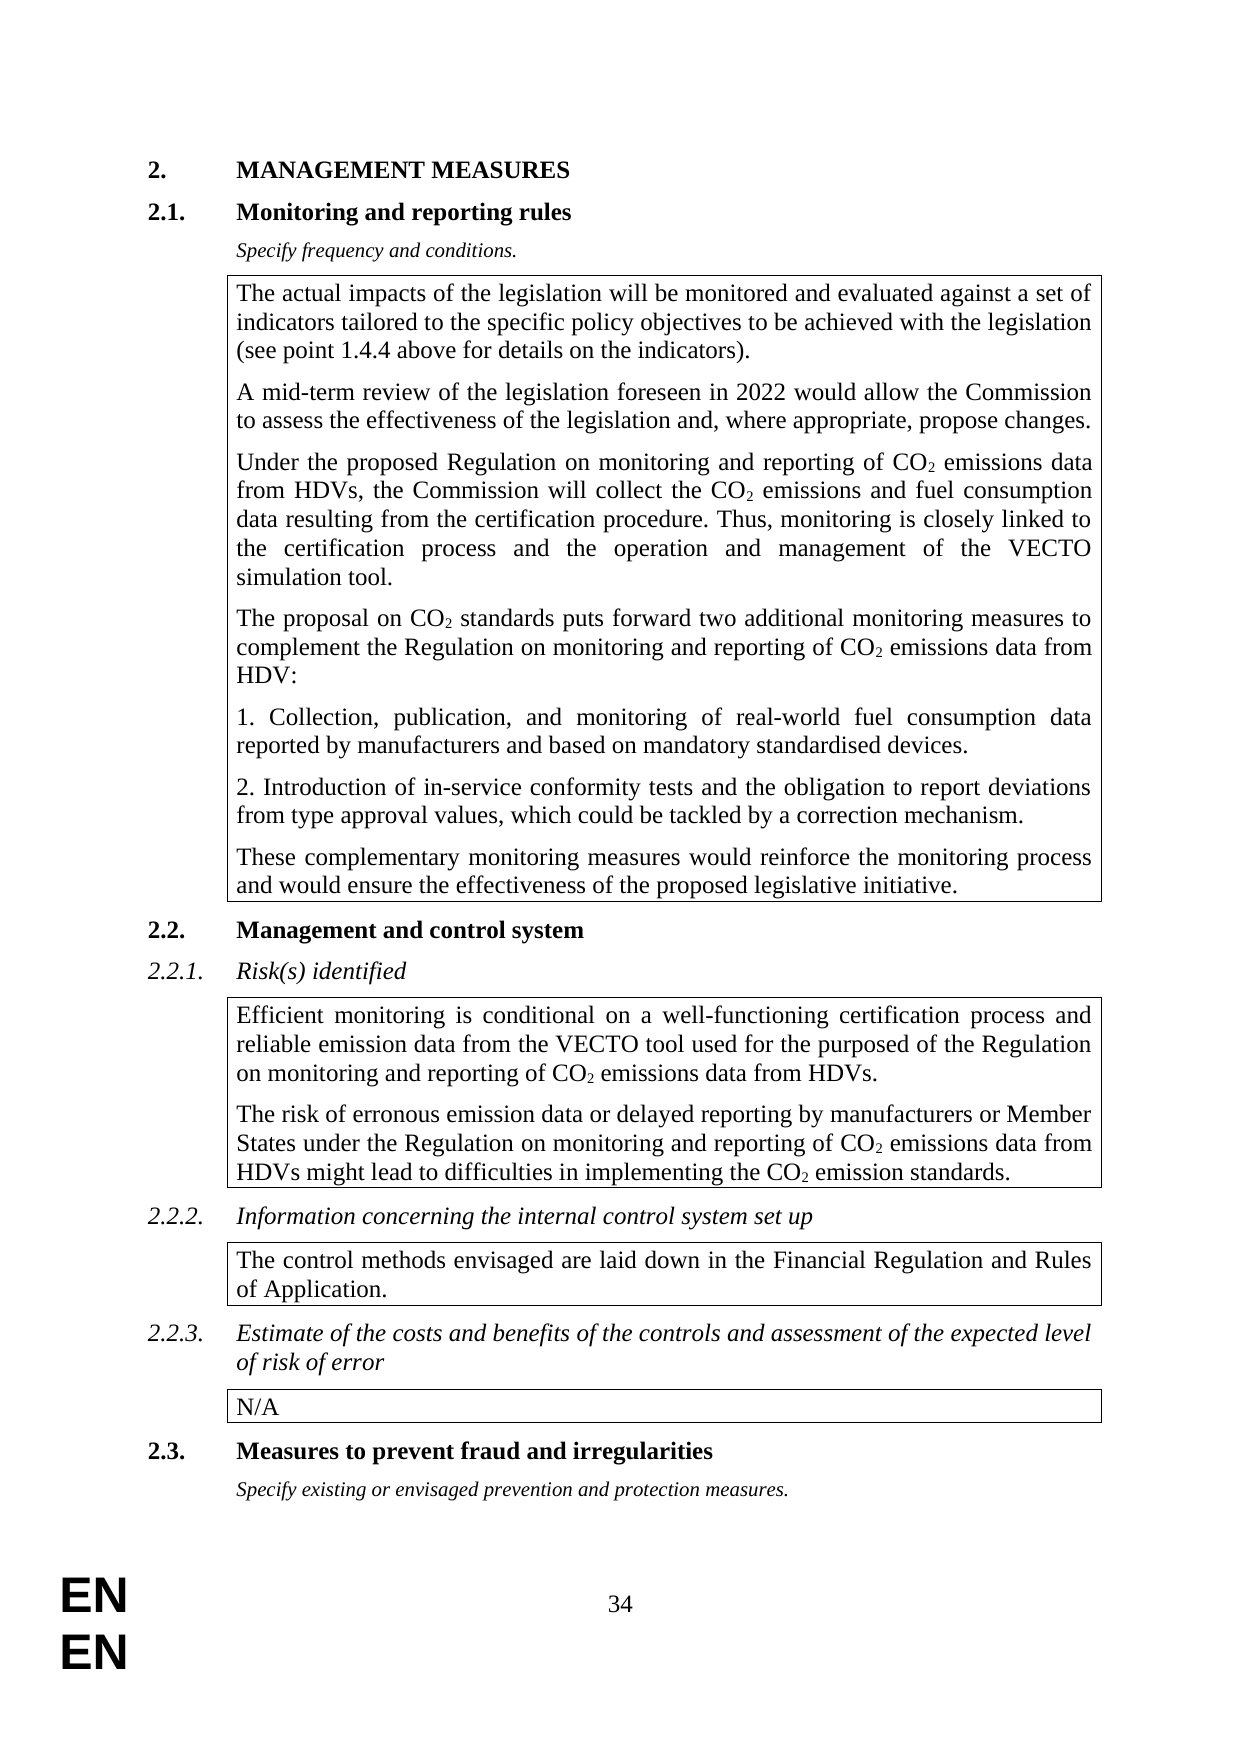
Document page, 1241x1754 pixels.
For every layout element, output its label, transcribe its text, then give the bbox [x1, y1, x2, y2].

text The risk of erronous emission data or delayed reporting by manufacturers or Member States under the Regulation on monitoring and reporting of CO2 emissions data from HDVs might lead to difficulties in implementing the CO2 emission standards. [228, 1096, 1101, 1187]
subtitle 2.1. Monitoring and reporting rules [148, 197, 1092, 226]
text 1. Collection, publication, and monitoring of real-world fuel consumption data reported by manufacturers and based on mandatory standardised devices. [228, 698, 1101, 759]
text Specify existing or envisaged prevention and protection measures. [236, 1477, 1092, 1501]
text Specify frequency and conditions. [236, 238, 1092, 262]
text The control methods envisaged are laid down in the Financial Regulation and Rules of Application. [228, 1243, 1101, 1305]
subtitle 2.3. Measures to prevent fraud and irregularities [148, 1436, 1092, 1465]
text Under the proposed Regulation on monitoring and reporting of CO2 emissions data from HDVs, the Commission will collect the CO2 emissions and fuel consumption data resulting from the certification procedure. Thus, monitoring is closely linked to the certification process and the operation and management of the VECTO simulation tool. [228, 443, 1101, 590]
subtitle 2.2.2. Information concerning the internal control system set up [148, 1201, 1092, 1230]
text 2. Introduction of in-service conformity tests and the obligation to report deviations from type approval values, which could be tackled by a correction mechanism. [228, 768, 1101, 829]
text The actual impacts of the legislation will be monitored and evaluated against a set of indicators tailored to the specific policy objectives to be achieved with the legislation (see point 1.4.4 above for details on the indicators). [228, 276, 1101, 364]
subtitle 2.2.3. Estimate of the costs and benefits of the controls and assessment of the expected level of risk of error [148, 1318, 1092, 1376]
text The proposal on CO2 standards puts forward two additional monitoring measures to complement the Regulation on monitoring and reporting of CO2 emissions data from HDV: [228, 600, 1101, 689]
subtitle 2. MANAGEMENT MEASURES [148, 156, 1092, 184]
subtitle 2.2. Management and control system [148, 915, 1092, 943]
text Efficient monitoring is conditional on a well-functioning certification process and reliable emission data from the VECTO tool used for the purposed of the Regulation on monitoring and reporting of CO2 emissions data from HDVs. [228, 998, 1101, 1087]
text These complementary monitoring measures would reinforce the monitoring process and would ensure the effectiveness of the proposed legislative initiative. [228, 838, 1101, 901]
subtitle 2.2.1. Risk(s) identified [148, 956, 1092, 985]
text A mid-term review of the legislation foreseen in 2022 would allow the Commission to assess the effectiveness of the legislation and, where appropriate, propose changes. [228, 373, 1101, 434]
text N/A [228, 1390, 1101, 1422]
